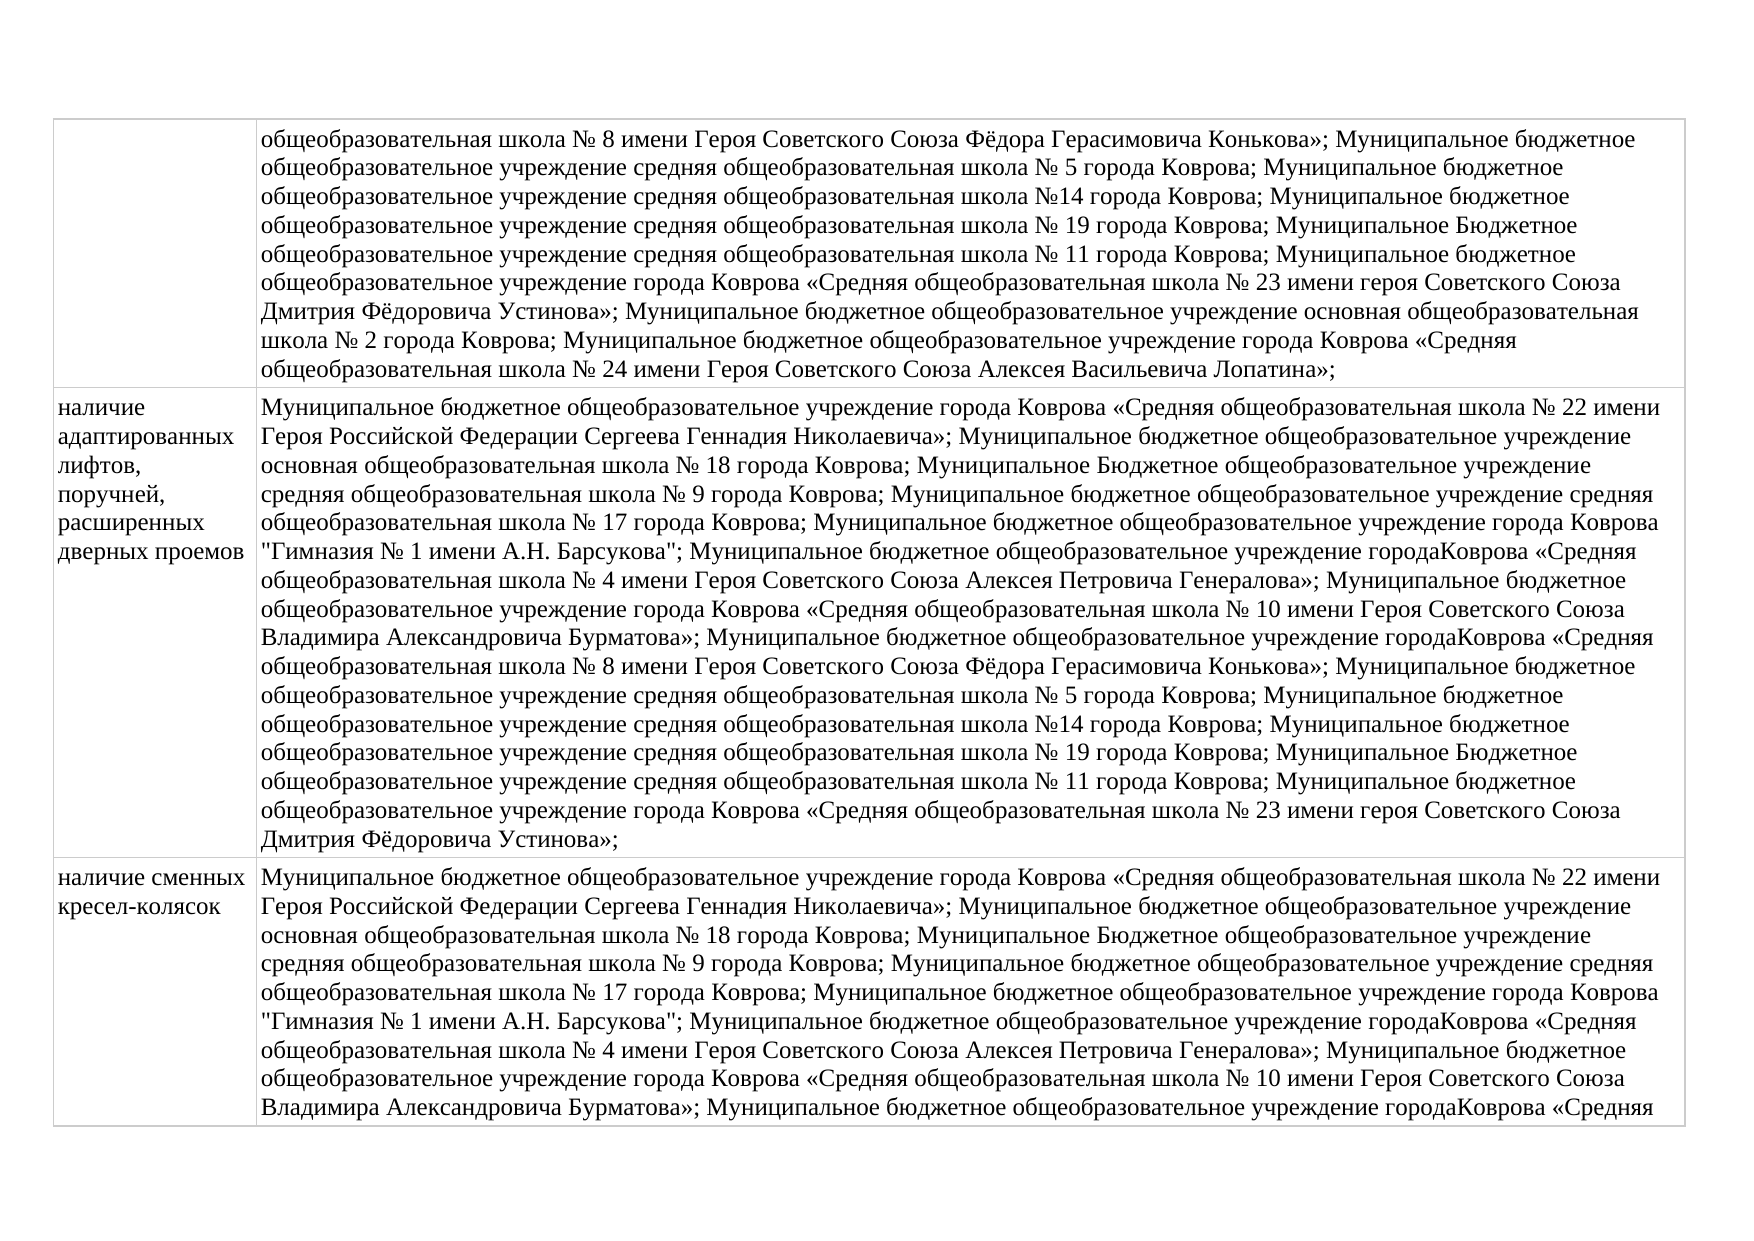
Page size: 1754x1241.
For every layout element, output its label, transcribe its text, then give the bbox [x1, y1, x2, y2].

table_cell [257, 120, 1684, 387]
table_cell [54, 120, 256, 387]
table_cell Муниципальное бюджетное общеобразовательное учреждение города Коврова «Средняя общеобразовательная школа № 22 имени Героя Российской Федерации Сергеева Геннадия Николаевича»; Муниципальное бюджетное общеобразовательное учреждение основная общеобразовательная школа № 18 города Коврова; Муниципальное Бюджетное общеобразовательное учреждение средняя общеобразовательная школа № 9 города Коврова; Муниципальное бюджетное общеобразовательное учреждение средняя общеобразовательная школа № 17 города Коврова; Муниципальное бюджетное общеобразовательное учреждение города Коврова "Гимназия № 1 имени А.Н. Барсукова"; Муниципальное бюджетное общеобразовательное учреждение городаКоврова «Средняя общеобразовательная школа № 4 имени Героя Советского Союза Алексея Петровича Генералова»; Муниципальное бюджетное общеобразовательное учреждение города Коврова «Средняя общеобразовательная школа № 10 имени Героя Советского Союза Владимира Александровича Бурматова»; Муниципальное бюджетное общеобразовательное учреждение городаКоврова «Средняя общеобразовательная школа № 8 имени Героя Советского Союза Фёдора Герасимовича Конькова»; Муниципальное бюджетное общеобразовательное учреждение средняя общеобразовательная школа № 5 города Коврова; Муниципальное бюджетное общеобразовательное учреждение средняя общеобразовательная школа №14 города Коврова; Муниципальное бюджетное общеобразовательное учреждение средняя общеобразовательная школа № 19 города Коврова; Муниципальное Бюджетное общеобразовательное учреждение средняя общеобразовательная школа № 11 города Коврова; Муниципальное бюджетное общеобразовательное учреждение города Коврова «Средняя общеобразовательная школа № 23 имени героя Советского Союза Дмитрия Фёдоровича Устинова»; [257, 388, 1684, 857]
table_cell наличие адаптированных лифтов, поручней, расширенных дверных проемов [54, 388, 256, 857]
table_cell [257, 858, 1684, 1125]
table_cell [54, 858, 256, 1125]
